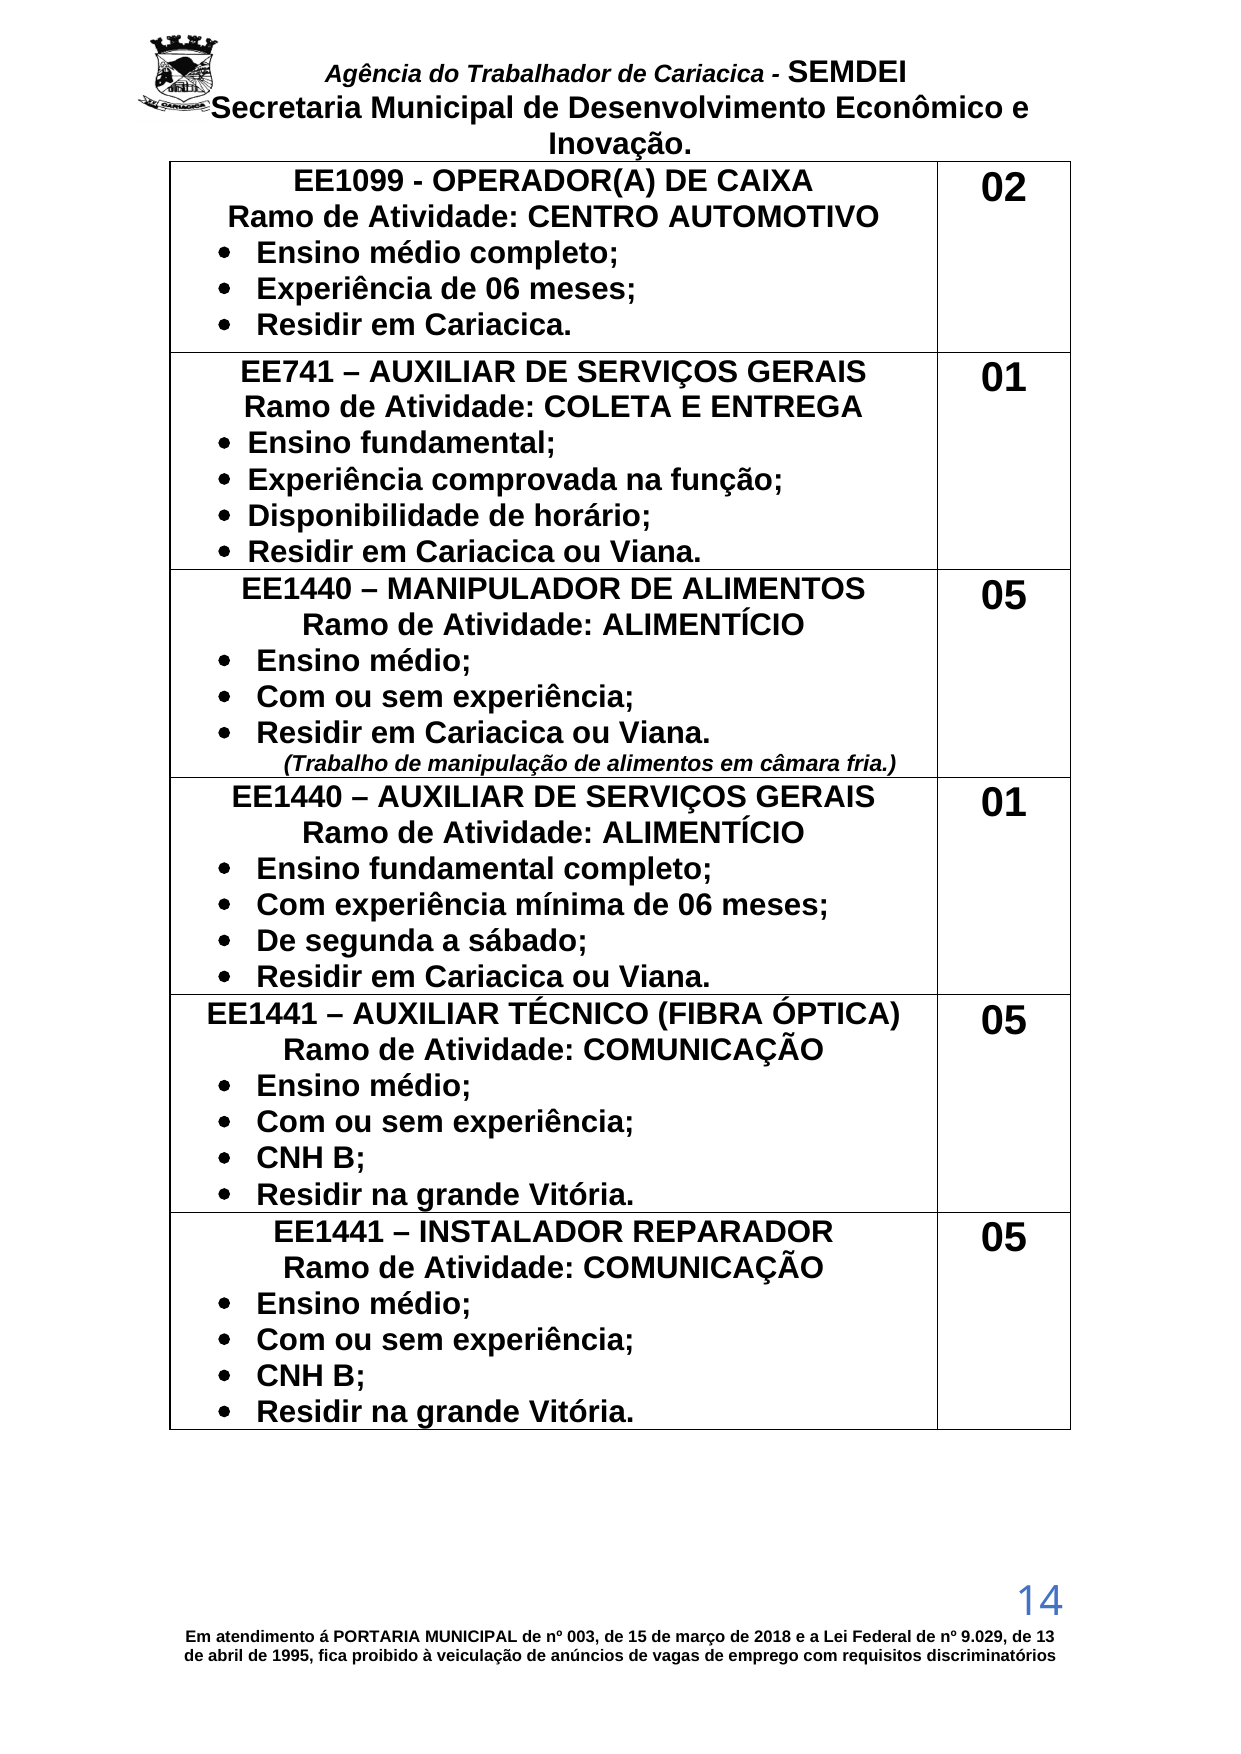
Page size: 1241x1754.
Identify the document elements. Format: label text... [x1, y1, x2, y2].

table_cell 05 [938, 1213, 1070, 1429]
table_cell EE741 – AUXILIAR DE SERVIÇOS GERAIS Ramo de Atividade: COLETA E ENTREGA Ensino fundamental; Experiência comprovada na função; Disponibilidade de horário; Residir em Cariacica ou Viana. [171, 353, 937, 569]
table_cell 01 [938, 353, 1070, 569]
table_cell EE1099 - OPERADOR(A) DE CAIXA Ramo de Atividade: CENTRO AUTOMOTIVO Ensino médio completo; Experiência de 06 meses; Residir em Cariacica. [171, 162, 937, 352]
picture [134, 31, 237, 123]
table_cell 01 [938, 778, 1070, 994]
table_cell EE1441 – INSTALADOR REPARADOR Ramo de Atividade: COMUNICAÇÃO Ensino médio; Com ou sem experiência; CNH B; Residir na grande Vitória. [171, 1213, 937, 1429]
table_cell 05 [938, 995, 1070, 1212]
table_cell 02 [938, 162, 1070, 352]
table_cell EE1440 – MANIPULADOR DE ALIMENTOS Ramo de Atividade: ALIMENTÍCIO Ensino médio; Com ou sem experiência; Residir em Cariacica ou Viana. (Trabalho de manipulação de alimentos em câmara fria.) [171, 570, 937, 777]
table_cell EE1441 – AUXILIAR TÉCNICO (FIBRA ÓPTICA) Ramo de Atividade: COMUNICAÇÃO Ensino médio; Com ou sem experiência; CNH B; Residir na grande Vitória. [171, 995, 937, 1212]
table_cell EE1440 – AUXILIAR DE SERVIÇOS GERAIS Ramo de Atividade: ALIMENTÍCIO Ensino fundamental completo; Com experiência mínima de 06 meses; De segunda a sábado; Residir em Cariacica ou Viana. [171, 778, 937, 994]
table_cell 05 [938, 570, 1070, 777]
